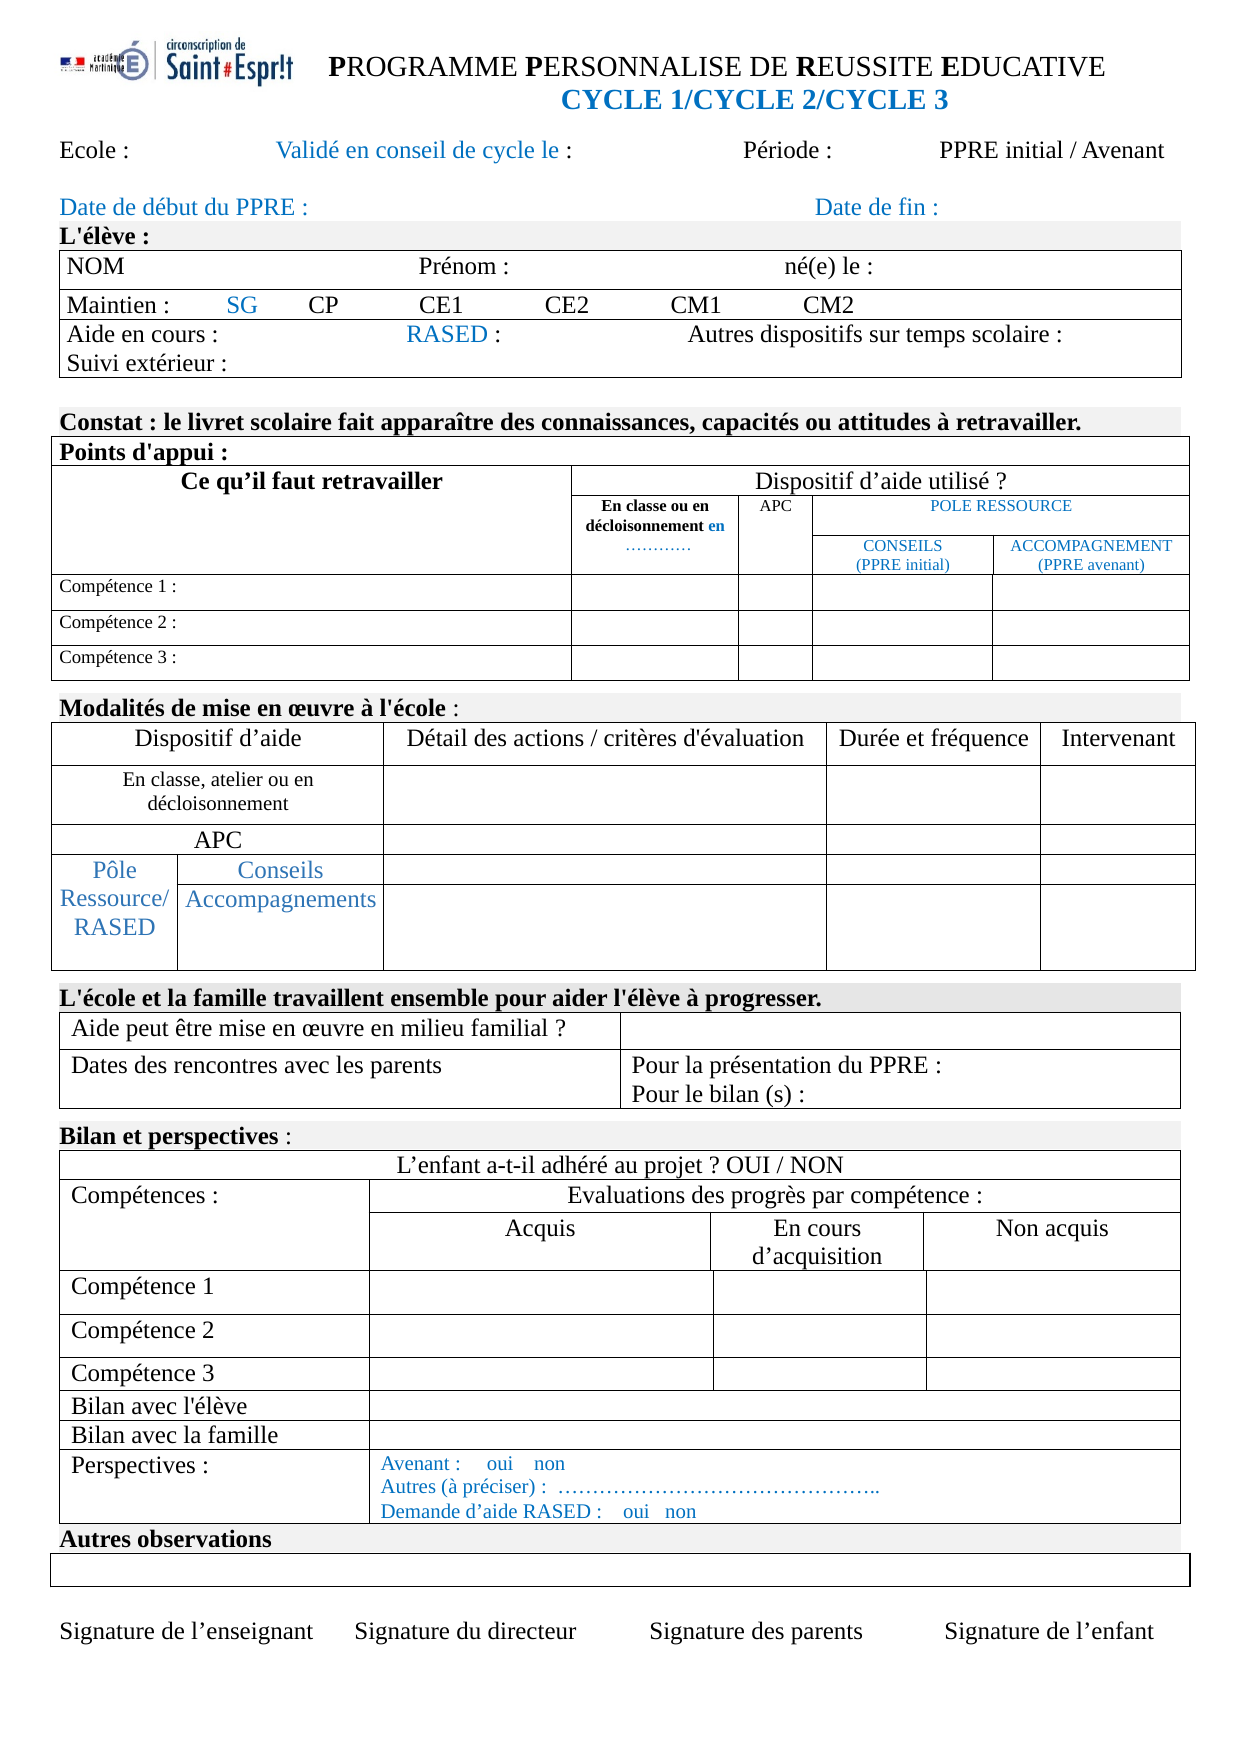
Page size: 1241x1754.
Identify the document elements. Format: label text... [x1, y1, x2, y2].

table_cell [927, 1315, 1180, 1357]
table_cell [370, 1391, 1180, 1419]
table_cell [1041, 766, 1195, 824]
table_cell [927, 1358, 1180, 1390]
table_header Dispositif d’aide [52, 723, 383, 765]
picture [43, 31, 310, 92]
table_cell [370, 1421, 1180, 1449]
table_cell [739, 646, 812, 680]
table_cell [927, 1271, 1180, 1314]
table_cell [993, 575, 1189, 610]
table_cell [572, 611, 738, 644]
table_cell [813, 575, 992, 610]
table_cell Dispositif d’aide utilisé ? [572, 466, 1189, 495]
table_cell [384, 766, 826, 824]
table_cell Compétence 1 : [52, 575, 571, 610]
table_cell [384, 885, 826, 970]
text L'élève : [59, 221, 1181, 250]
table_cell [370, 1315, 713, 1357]
table_cell Avenant : oui non Autres (à préciser) : ……………………………………….. Demande d’aide RASED : oui non [370, 1450, 1180, 1523]
table_cell [714, 1315, 926, 1357]
table_cell Maintien : SG CP CE1 CE2 CM1 CM2 [60, 290, 1181, 318]
table_cell [827, 885, 1040, 970]
table_cell Perspectives : [60, 1450, 369, 1523]
table_cell [1041, 825, 1195, 854]
table_cell Compétence 2 [60, 1315, 369, 1357]
table_cell ACCOMPAGNEMENT (PPRE avenant) [994, 536, 1189, 574]
text Ecole : Validé en conseil de cycle le : Période : PPRE initial / Avenant [59, 135, 1181, 164]
table_cell Compétence 1 [60, 1271, 369, 1314]
table_cell APC [52, 825, 383, 854]
table_cell [572, 646, 738, 680]
table_cell [993, 646, 1189, 680]
table_header [621, 1013, 1180, 1049]
table_cell [714, 1271, 926, 1314]
text L'école et la famille travaillent ensemble pour aider l'élève à progresser. [59, 983, 1181, 1012]
table_header Points d'appui : [52, 437, 1189, 465]
table_cell Ce qu’il faut retravailler [52, 466, 571, 574]
table_cell [384, 855, 826, 883]
table_cell Compétence 2 : [52, 611, 571, 644]
text Modalités de mise en œuvre à l'école : [59, 693, 1181, 722]
text Date de début du PPRE : Date de fin : [59, 192, 1181, 221]
table_header Aide peut être mise en œuvre en milieu familial ? [60, 1013, 620, 1049]
table_header NOM Prénom : né(e) le : [60, 251, 1181, 289]
text Bilan et perspectives : [59, 1121, 1181, 1149]
table_cell [827, 766, 1040, 824]
table_cell Conseils [178, 855, 383, 883]
text Autres observations [59, 1524, 1181, 1552]
table_header L’enfant a-t-il adhéré au projet ? OUI / NON [60, 1151, 1180, 1179]
table_cell POLE RESSOURCE [813, 496, 1189, 534]
text PROGRAMME PERSONNALISE DE REUSSITE EDUCATIVE [310, 49, 1181, 82]
table_header Intervenant [1041, 723, 1195, 765]
table_cell Evaluations des progrès par compétence : [370, 1180, 1180, 1212]
table_cell [739, 575, 812, 610]
table_cell [813, 611, 992, 644]
table_cell Acquis [370, 1213, 710, 1270]
table_cell Pôle Ressource/RASED [52, 855, 177, 970]
table_cell [1041, 855, 1195, 883]
table_cell CONSEILS (PPRE initial) [813, 536, 993, 574]
table_cell [813, 646, 992, 680]
table_cell [572, 575, 738, 610]
table_cell [827, 825, 1040, 854]
table_cell Pour la présentation du PPRE : Pour le bilan (s) : [621, 1050, 1180, 1108]
text CYCLE 1/CYCLE 2/CYCLE 3 [59, 82, 1181, 116]
table_cell Non acquis [924, 1213, 1180, 1270]
table_cell Compétence 3 : [52, 646, 571, 680]
table_cell Aide en cours : RASED : Autres dispositifs sur temps scolaire : Suivi extérieur : [60, 320, 1181, 377]
table_cell [384, 825, 826, 854]
table_header Détail des actions / critères d'évaluation [384, 723, 826, 765]
table_cell [370, 1358, 713, 1390]
table_cell En cours d’acquisition [711, 1213, 923, 1270]
table_cell En classe, atelier ou en décloisonnement [52, 766, 383, 824]
table_cell APC [739, 496, 812, 574]
table_cell [739, 611, 812, 644]
table_cell [1041, 885, 1195, 970]
table_cell [827, 855, 1040, 883]
table_cell Bilan avec l'élève [60, 1391, 369, 1419]
table_cell Compétences : [60, 1180, 369, 1270]
table_cell Compétence 3 [60, 1358, 369, 1390]
table_cell En classe ou en décloisonnement en ………… [572, 496, 738, 574]
table_cell [714, 1358, 926, 1390]
text Signature de l’enseignant Signature du directeur Signature des parents Signature de l’enfant [59, 1616, 1181, 1645]
table_header Durée et fréquence [827, 723, 1040, 765]
table_cell Bilan avec la famille [60, 1421, 369, 1449]
table_cell [370, 1271, 713, 1314]
table_cell Accompagnements [178, 885, 383, 970]
text Constat : le livret scolaire fait apparaître des connaissances, capacités ou attitudes à retravailler. [59, 407, 1181, 436]
table_cell [993, 611, 1189, 644]
table_cell Dates des rencontres avec les parents [60, 1050, 620, 1108]
